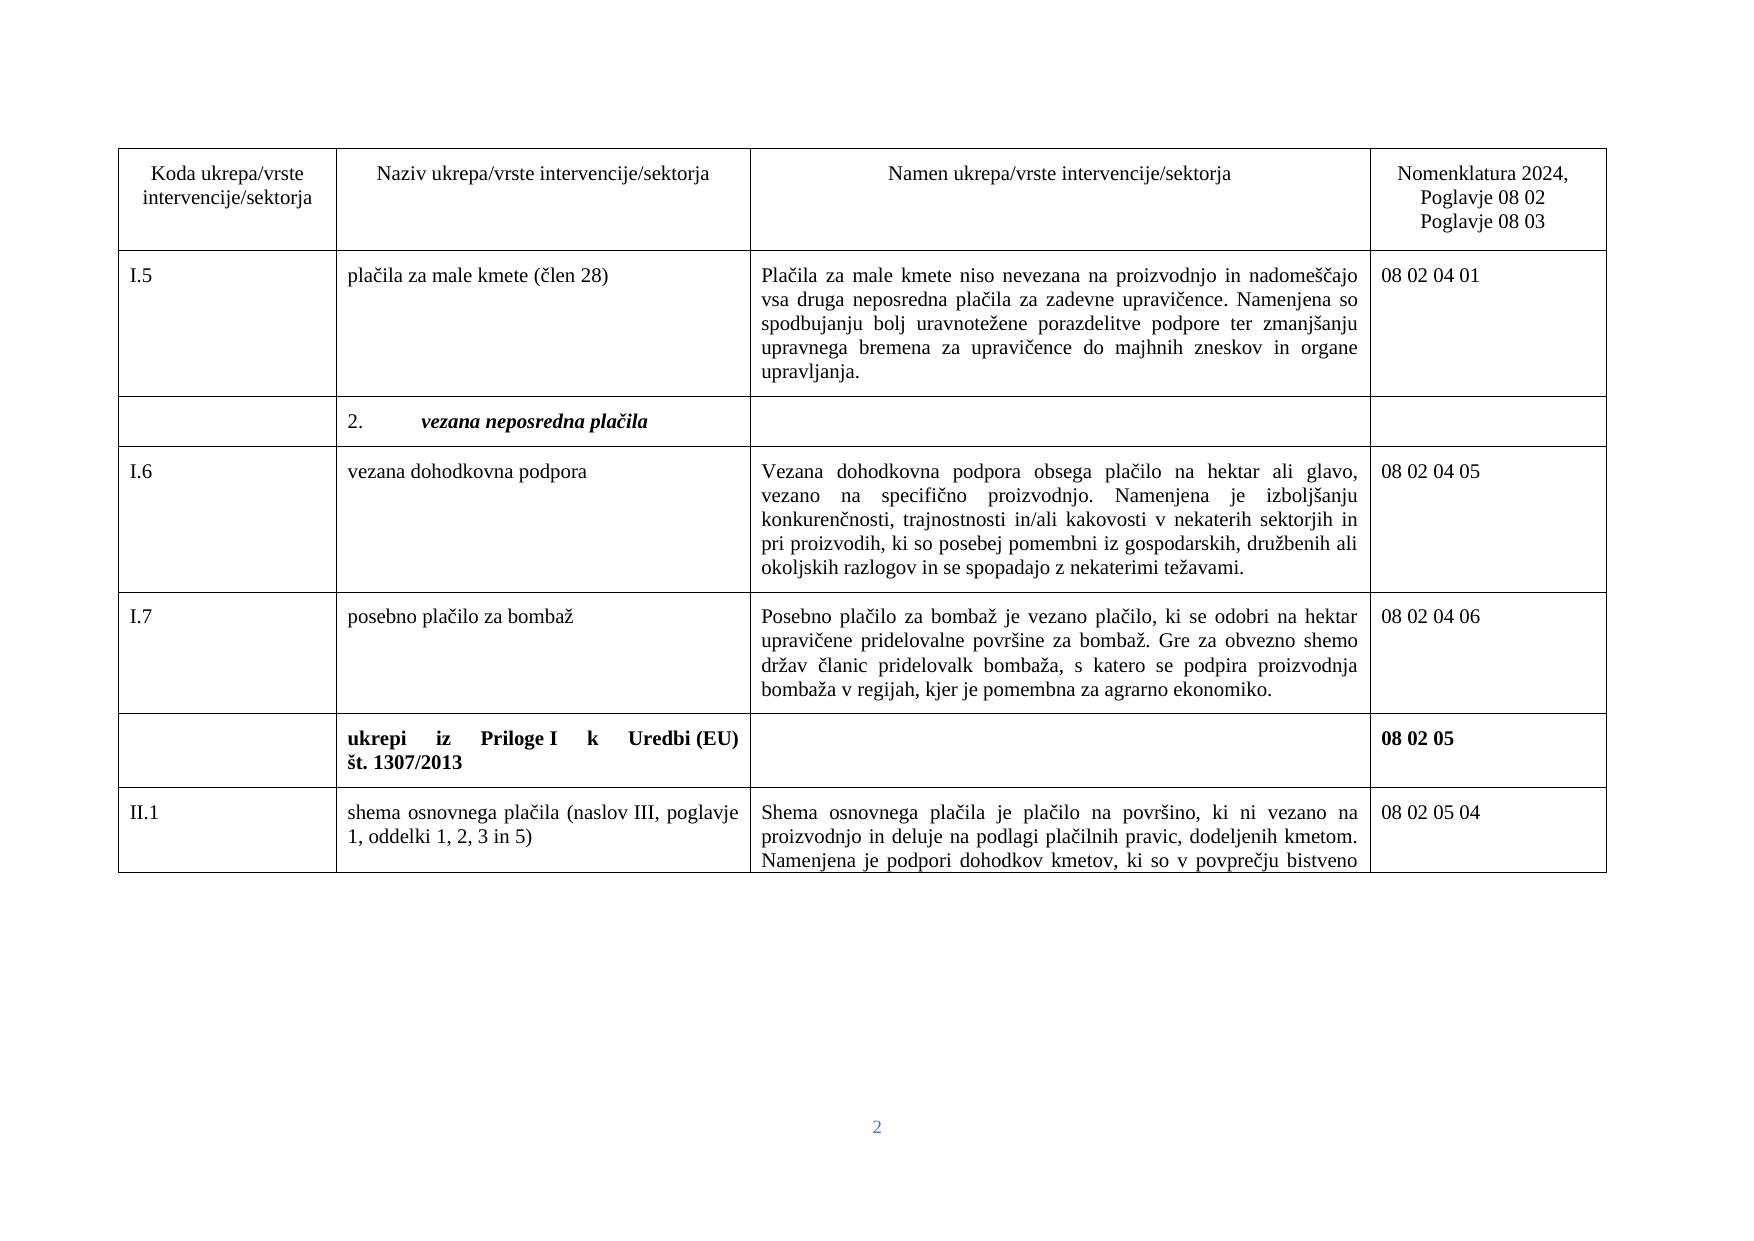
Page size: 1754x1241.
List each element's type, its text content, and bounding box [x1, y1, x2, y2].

table_cell [751, 397, 1370, 446]
table_cell [751, 714, 1370, 787]
table_cell 08 02 05 04 [1371, 788, 1606, 872]
table_cell [119, 397, 336, 446]
table_header Namen ukrepa/vrste intervencije/sektorja [751, 149, 1370, 250]
table_cell ukrepi iz Priloge I k Uredbi (EU) št. 1307/2013 [337, 714, 750, 787]
table_cell I.7 [119, 593, 336, 713]
table_cell Posebno plačilo za bombaž je vezano plačilo, ki se odobri na hektar upravičene pridelovalne površine za bombaž. Gre za obvezno shemo držav članic pridelovalk bombaža, s katero se podpira proizvodnja bombaža v regijah, kjer je pomembna za agrarno ekonomiko. [751, 593, 1370, 713]
table_header Naziv ukrepa/vrste intervencije/sektorja [337, 149, 750, 250]
table_cell 2. vezana neposredna plačila [337, 397, 750, 446]
table_cell 08 02 05 [1371, 714, 1606, 787]
table_cell [119, 714, 336, 787]
table_cell 08 02 04 06 [1371, 593, 1606, 713]
table_header Koda ukrepa/vrste intervencije/sektorja [119, 149, 336, 250]
table_cell 08 02 04 01 [1371, 251, 1606, 396]
table_header Nomenklatura 2024, Poglavje 08 02 Poglavje 08 03 [1371, 149, 1606, 250]
table_cell I.6 [119, 447, 336, 591]
table_cell Vezana dohodkovna podpora obsega plačilo na hektar ali glavo, vezano na specifično proizvodnjo. Namenjena je izboljšanju konkurenčnosti, trajnostnosti in/ali kakovosti v nekaterih sektorjih in pri proizvodih, ki so posebej pomembni iz gospodarskih, družbenih ali okoljskih razlogov in se spopadajo z nekaterimi težavami. [751, 447, 1370, 591]
table_cell plačila za male kmete (člen 28) [337, 251, 750, 396]
table_cell II.1 [119, 788, 336, 872]
table_cell [1371, 397, 1606, 446]
table_cell 08 02 04 05 [1371, 447, 1606, 591]
table_cell Plačila za male kmete niso nevezana na proizvodnjo in nadomeščajo vsa druga neposredna plačila za zadevne upravičence. Namenjena so spodbujanju bolj uravnotežene porazdelitve podpore ter zmanjšanju upravnega bremena za upravičence do majhnih zneskov in organe upravljanja. [751, 251, 1370, 396]
table_cell shema osnovnega plačila (naslov III, poglavje 1, oddelki 1, 2, 3 in 5) [337, 788, 750, 872]
table_cell posebno plačilo za bombaž [337, 593, 750, 713]
table_cell vezana dohodkovna podpora [337, 447, 750, 591]
table_cell I.5 [119, 251, 336, 396]
